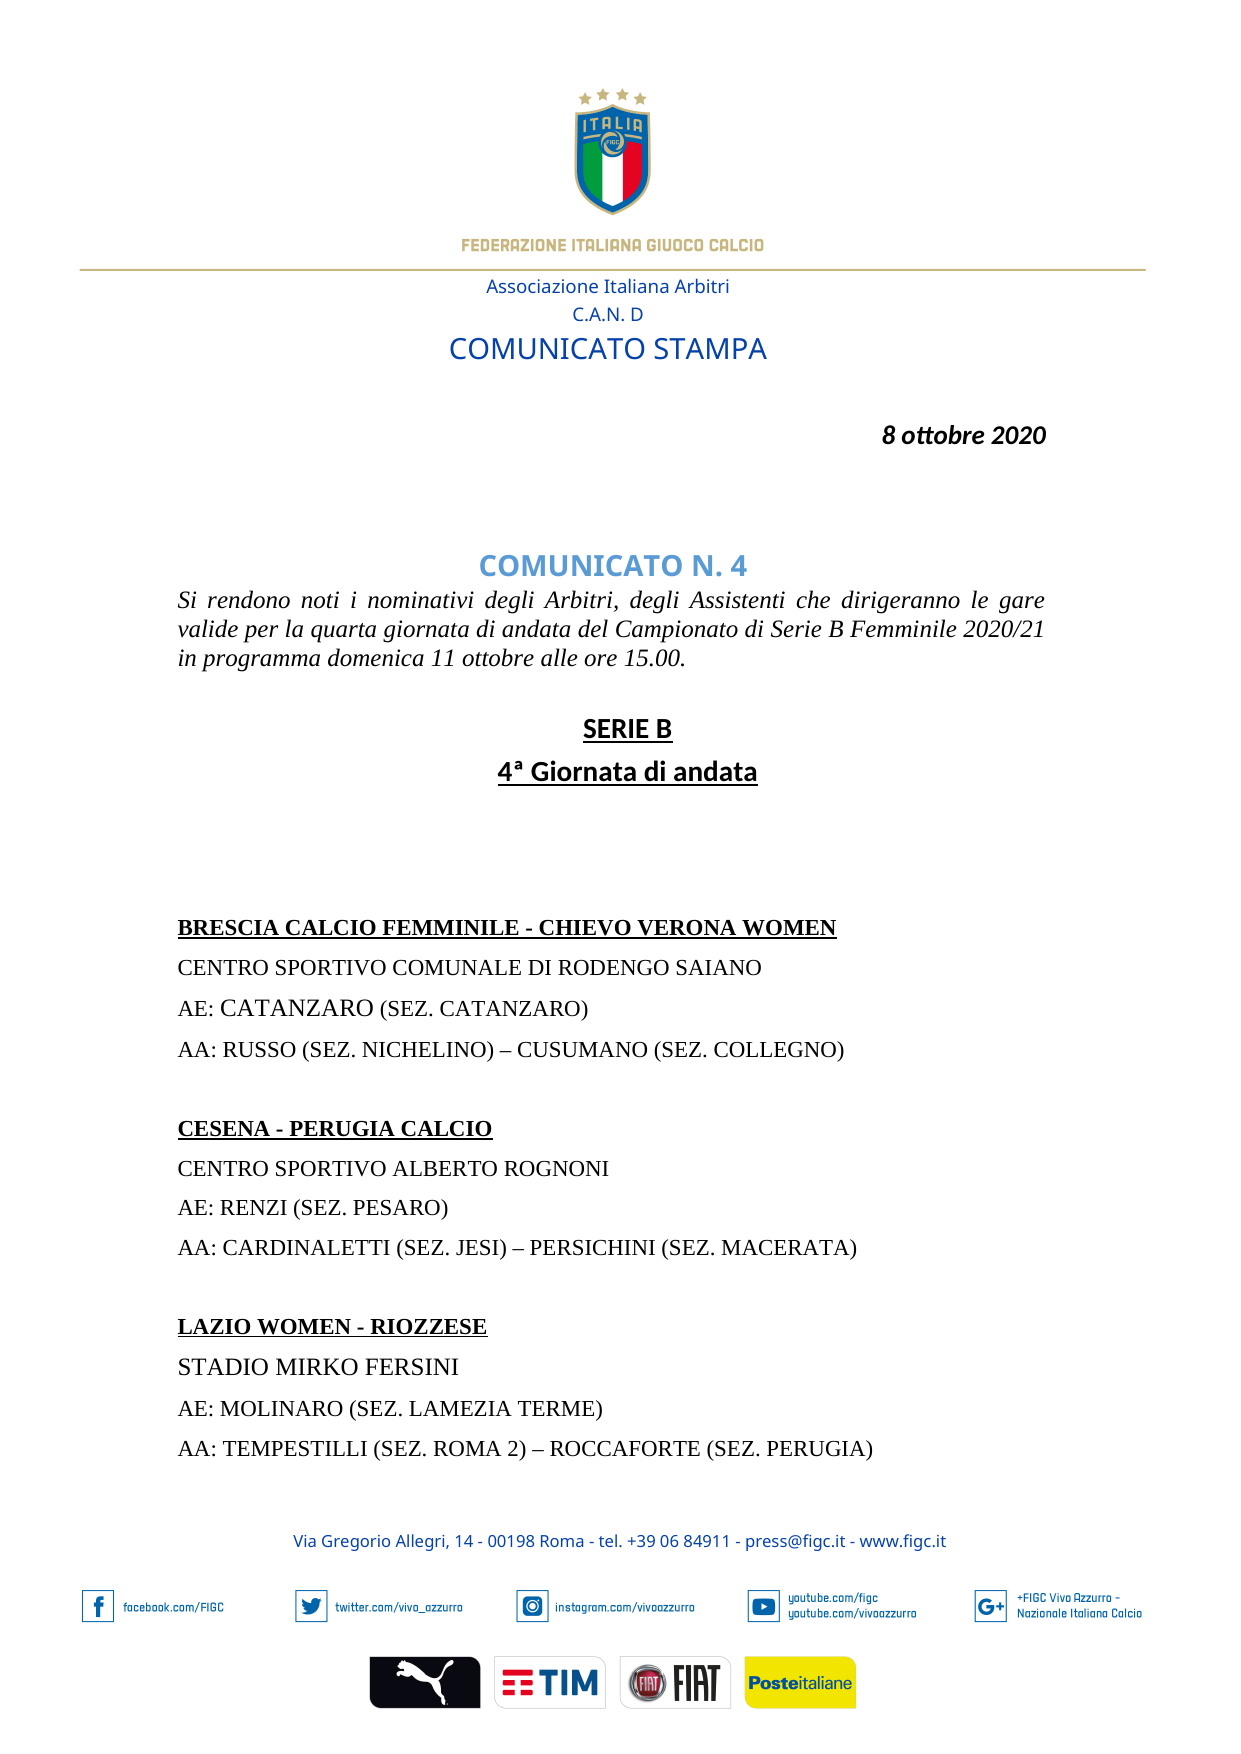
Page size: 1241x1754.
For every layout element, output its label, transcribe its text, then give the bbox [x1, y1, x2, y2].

text LAZIO WOMEN - RIOZZESE [177, 1313, 1048, 1339]
picture [0, 0, 1233, 283]
text 4ª Giornata di andata [192, 753, 1019, 789]
text Si rendono noti i nominativi degli Arbitri, degli Assistenti che dirigeranno le gare valide per la quarta giornata di andata del Campionato di Serie B Femminile 2020/21 in programma domenica 11 ottobre alle ore 15.00. [177, 585, 1048, 672]
text AE: CATANZARO (SEZ. CATANZARO) [177, 993, 1048, 1022]
text AE: MOLINARO (SEZ. LAMEZIA TERME) [177, 1396, 1048, 1422]
text AA: RUSSO (SEZ. NICHELINO) – CUSUMANO (SEZ. COLLEGNO) [177, 1037, 1048, 1063]
text CENTRO SPORTIVO ALBERTO ROGNONI [177, 1155, 1048, 1181]
subtitle COMUNICATO N. 4 [177, 546, 1048, 585]
text CESENA - PERUGIA CALCIO [177, 1116, 1048, 1142]
text SERIE B [192, 711, 1019, 746]
picture [0, 1580, 1233, 1754]
text AA: CARDINALETTI (SEZ. JESI) – PERSICHINI (SEZ. MACERATA) [177, 1234, 1048, 1260]
text CENTRO SPORTIVO COMUNALE DI RODENGO SAIANO [177, 954, 1048, 980]
text BRESCIA CALCIO FEMMINILE - CHIEVO VERONA WOMEN [177, 914, 1048, 941]
text AA: TEMPESTILLI (SEZ. ROMA 2) – ROCCAFORTE (SEZ. PERUGIA) [177, 1435, 1048, 1461]
text AE: RENZI (SEZ. PESARO) [177, 1194, 1048, 1221]
text 8 ottobre 2020 [768, 368, 1048, 451]
text STADIO MIRKO FERSINI [177, 1352, 1048, 1381]
